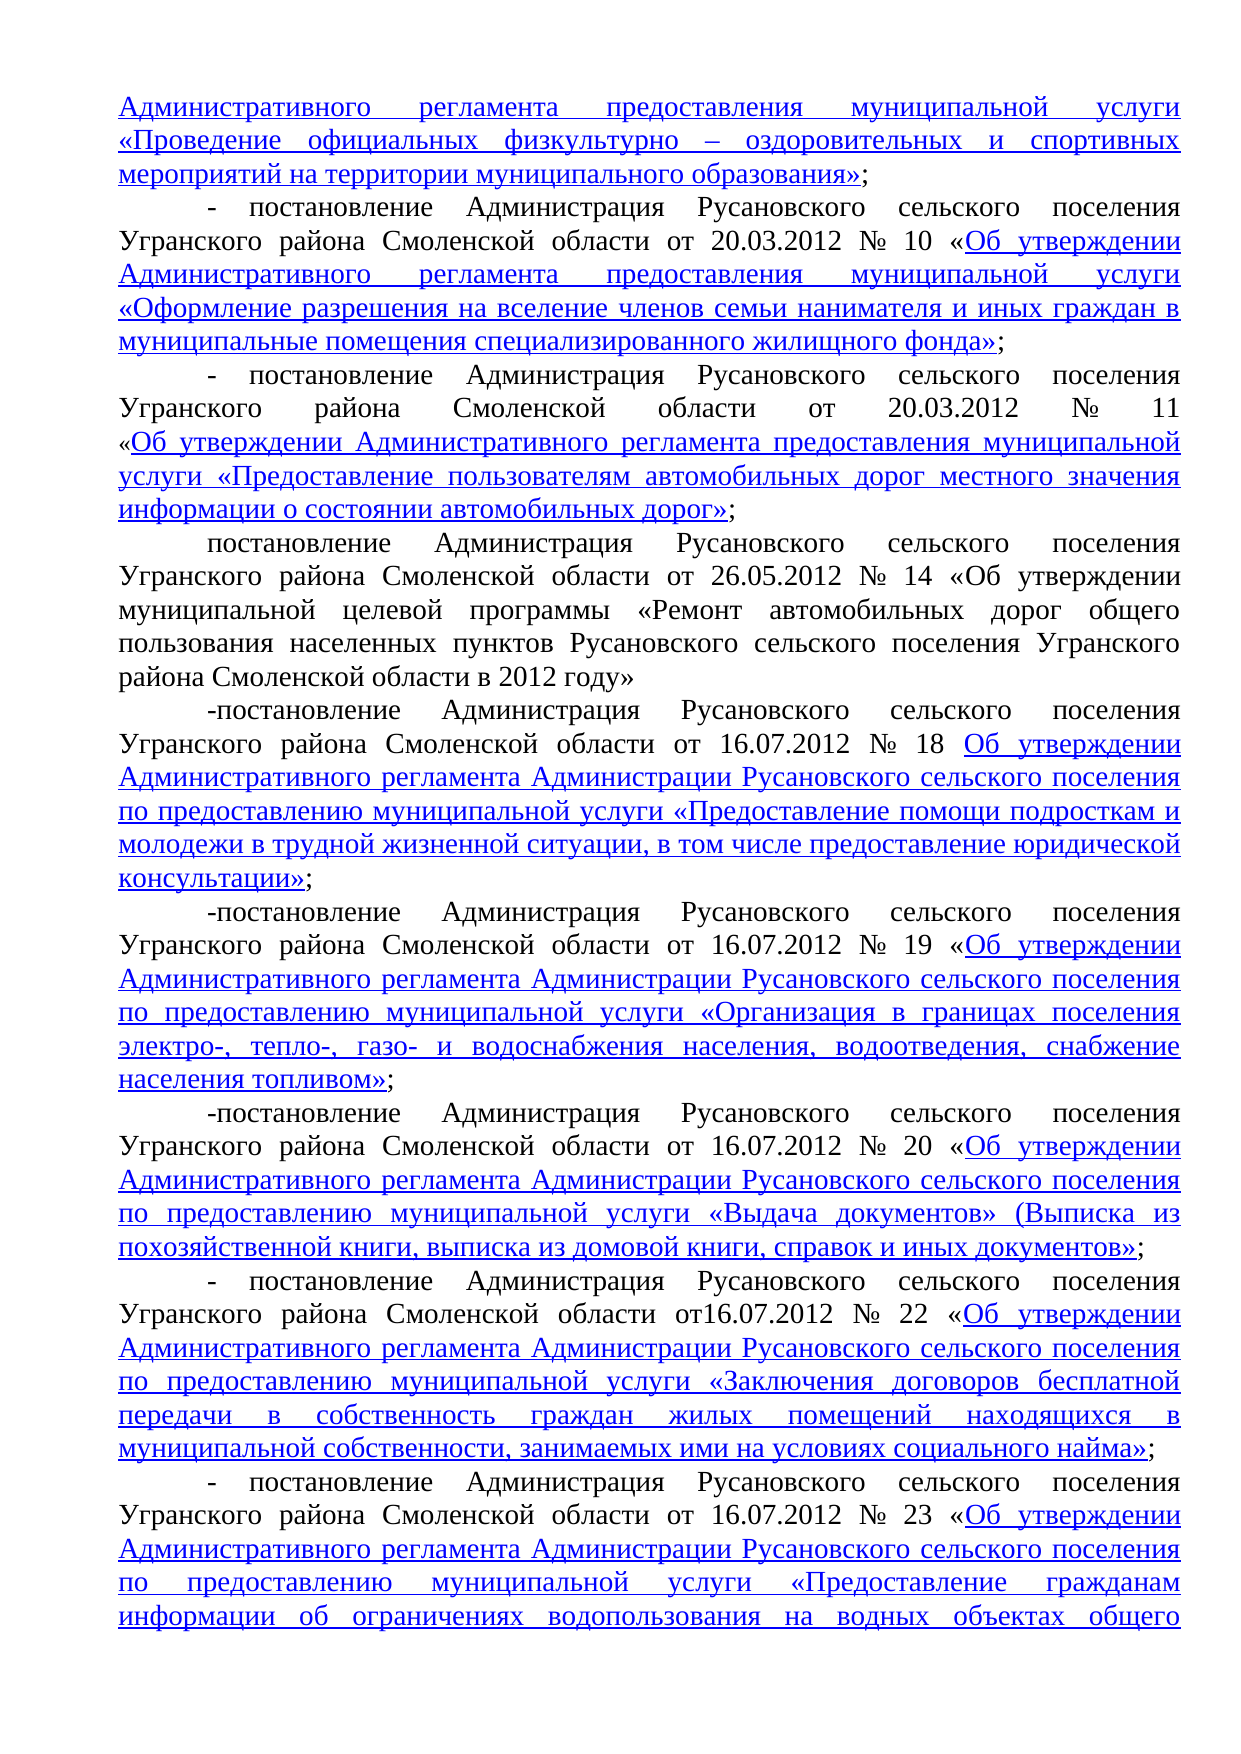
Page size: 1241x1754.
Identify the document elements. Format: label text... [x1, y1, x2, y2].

text -постановление Администрация Русановского сельского поселения Угранского района Смоленской области от 16.07.2012 № 19 «Об утверждении Административного регламента Администрации Русановского сельского поселения по предоставлению муниципальной услуги «Организация в границах поселения электро-, тепло-, газо- и водоснабжения населения, водоотведения, снабжение населения топливом»; [118, 1059, 1181, 1095]
text - постановление Администрация Русановского сельского поселения Угранского района Смоленской области от 20.03.2012 № 11 «Об утверждении Административного регламента предоставления муниципальной услуги «Предоставление пользователям автомобильных дорог местного значения информации о состоянии автомобильных дорог»; [118, 488, 1181, 525]
text -постановление Администрация Русановского сельского поселения Угранского района Смоленской области от 16.07.2012 № 18 Об утверждении Административного регламента Администрации Русановского сельского поселения по предоставлению муниципальной услуги «Предоставление помощи подросткам и молодежи в трудной жизненной ситуации, в том числе предоставление юридической консультации»; [118, 692, 1181, 789]
text -постановление Администрация Русановского сельского поселения Угранского района Смоленской области от 16.07.2012 № 19 «Об утверждении Административного регламента Администрации Русановского сельского поселения по предоставлению муниципальной услуги «Организация в границах поселения электро-, тепло-, газо- и водоснабжения населения, водоотведения, снабжение населения топливом»; [118, 894, 1181, 990]
text - постановление Администрация Русановского сельского поселения Угранского района Смоленской области от 20.03.2012 № 10 «Об утверждении Административного регламента предоставления муниципальной услуги «Оформление разрешения на вселение членов семьи нанимателя и иных граждан в муниципальные помещения специализированного жилищного фонда»; [118, 321, 1181, 357]
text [118, 119, 1181, 151]
text -постановление Администрация Русановского сельского поселения Угранского района Смоленской области от 16.07.2012 № 18 Об утверждении Административного регламента Администрации Русановского сельского поселения по предоставлению муниципальной услуги «Предоставление помощи подросткам и молодежи в трудной жизненной ситуации, в том числе предоставление юридической консультации»; [118, 857, 1181, 894]
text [118, 1595, 1181, 1627]
text -постановление Администрация Русановского сельского поселения Угранского района Смоленской области от 16.07.2012 № 20 «Об утверждении Административного регламента Администрации Русановского сельского поселения по предоставлению муниципальной услуги «Выдача документов» (Выписка из похозяйственной книги, выписка из домовой книги, справок и иных документов»; [118, 1226, 1181, 1263]
text - постановление Администрация Русановского сельского поселения Угранского района Смоленской области от 20.03.2012 № 10 «Об утверждении Административного регламента предоставления муниципальной услуги «Оформление разрешения на вселение членов семьи нанимателя и иных граждан в муниципальные помещения специализированного жилищного фонда»; [118, 287, 1181, 319]
text - постановление Администрация Русановского сельского поселения Угранского района Смоленской области от16.07.2012 № 22 «Об утверждении Административного регламента Администрации Русановского сельского поселения по предоставлению муниципальной услуги «Заключения договоров бесплатной передачи в собственность граждан жилых помещений находящихся в муниципальной собственности, занимаемых ими на условиях социального найма»; [118, 1428, 1181, 1464]
text -постановление Администрация Русановского сельского поселения Угранского района Смоленской области от 16.07.2012 № 19 «Об утверждении Административного регламента Администрации Русановского сельского поселения по предоставлению муниципальной услуги «Организация в границах поселения электро-, тепло-, газо- и водоснабжения населения, водоотведения, снабжение населения топливом»; [118, 991, 1181, 1023]
text - постановление Администрация Русановского сельского поселения Угранского района Смоленской области от 20.03.2012 № 11 «Об утверждении Административного регламента предоставления муниципальной услуги «Предоставление пользователям автомобильных дорог местного значения информации о состоянии автомобильных дорог»; [118, 357, 1181, 487]
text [118, 89, 1181, 118]
text - постановление Администрация Русановского сельского поселения Угранского района Смоленской области от16.07.2012 № 22 «Об утверждении Административного регламента Администрации Русановского сельского поселения по предоставлению муниципальной услуги «Заключения договоров бесплатной передачи в собственность граждан жилых помещений находящихся в муниципальной собственности, занимаемых ими на условиях социального найма»; [118, 1263, 1181, 1359]
text постановление Администрация Русановского сельского поселения Угранского района Смоленской области от 26.05.2012 № 14 «Об утверждении муниципальной целевой программы «Ремонт автомобильных дорог общего пользования населенных пунктов Русановского сельского поселения Угранского района Смоленской области в 2012 году» [118, 525, 1181, 692]
text - постановление Администрация Русановского сельского поселения Угранского района Смоленской области от 20.03.2012 № 10 «Об утверждении Административного регламента предоставления муниципальной услуги «Оформление разрешения на вселение членов семьи нанимателя и иных граждан в муниципальные помещения специализированного жилищного фонда»; [118, 189, 1181, 285]
text -постановление Администрация Русановского сельского поселения Угранского района Смоленской области от 16.07.2012 № 19 «Об утверждении Административного регламента Администрации Русановского сельского поселения по предоставлению муниципальной услуги «Организация в границах поселения электро-, тепло-, газо- и водоснабжения населения, водоотведения, снабжение населения топливом»; [118, 1025, 1181, 1057]
text -постановление Администрация Русановского сельского поселения Угранского района Смоленской области от 16.07.2012 № 20 «Об утверждении Административного регламента Администрации Русановского сельского поселения по предоставлению муниципальной услуги «Выдача документов» (Выписка из похозяйственной книги, выписка из домовой книги, справок и иных документов»; [118, 1095, 1181, 1191]
text -постановление Администрация Русановского сельского поселения Угранского района Смоленской области от 16.07.2012 № 18 Об утверждении Административного регламента Администрации Русановского сельского поселения по предоставлению муниципальной услуги «Предоставление помощи подросткам и молодежи в трудной жизненной ситуации, в том числе предоставление юридической консультации»; [118, 824, 1181, 856]
text - постановление Администрация Русановского сельского поселения Угранского района Смоленской области от16.07.2012 № 22 «Об утверждении Административного регламента Администрации Русановского сельского поселения по предоставлению муниципальной услуги «Заключения договоров бесплатной передачи в собственность граждан жилых помещений находящихся в муниципальной собственности, занимаемых ими на условиях социального найма»; [118, 1394, 1181, 1426]
text -постановление Администрация Русановского сельского поселения Угранского района Смоленской области от 16.07.2012 № 20 «Об утверждении Административного регламента Администрации Русановского сельского поселения по предоставлению муниципальной услуги «Выдача документов» (Выписка из похозяйственной книги, выписка из домовой книги, справок и иных документов»; [118, 1193, 1181, 1225]
text -постановление Администрация Русановского сельского поселения Угранского района Смоленской области от 16.07.2012 № 18 Об утверждении Административного регламента Администрации Русановского сельского поселения по предоставлению муниципальной услуги «Предоставление помощи подросткам и молодежи в трудной жизненной ситуации, в том числе предоставление юридической консультации»; [118, 790, 1181, 822]
text - постановление Администрация Русановского сельского поселения Угранского района Смоленской области от16.07.2012 № 22 «Об утверждении Административного регламента Администрации Русановского сельского поселения по предоставлению муниципальной услуги «Заключения договоров бесплатной передачи в собственность граждан жилых помещений находящихся в муниципальной собственности, занимаемых ими на условиях социального найма»; [118, 1360, 1181, 1392]
